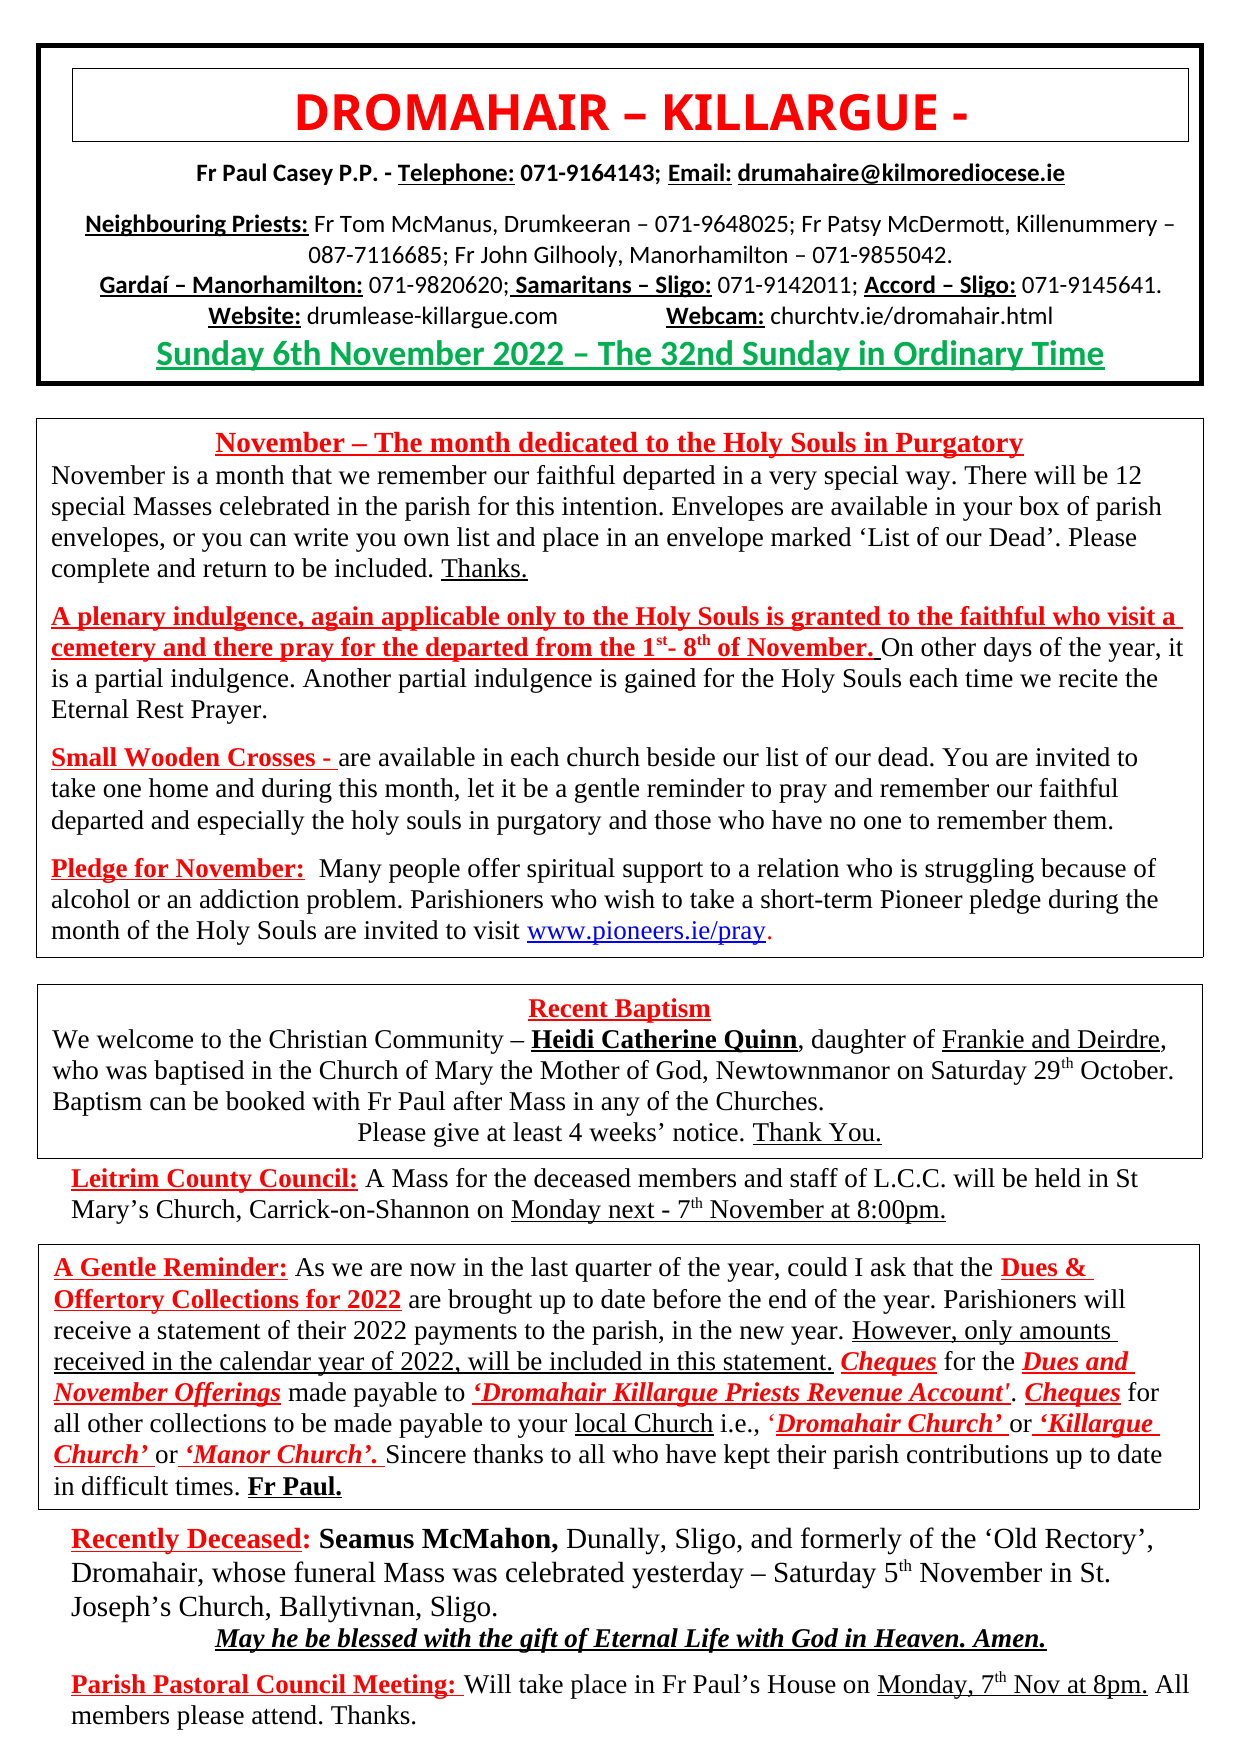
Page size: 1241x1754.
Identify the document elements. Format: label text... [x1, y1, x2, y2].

text Recently Deceased: Seamus McMahon, Dunally, Sligo, and formerly of the ‘Old Rectory’, Dromahair, whose funeral Mass was celebrated yesterday – Saturday 5th November in St. Joseph’s Church, Ballytivnan, Sligo. [71, 1522, 1191, 1622]
subtitle Sunday 6th November 2022 – The 32nd Sunday in Ordinary Time [71, 331, 1191, 374]
text Fr Paul Casey P.P. - Telephone: 071-9164143; Email: drumahaire@kilmorediocese.ie [71, 158, 1191, 188]
text Leitrim County Council: A Mass for the deceased members and staff of L.C.C. will be held in St Mary’s Church, Carrick-on-Shannon on Monday next - 7th November at 8:00pm. [71, 1162, 1191, 1224]
text Gardaí – Manorhamilton: 071-9820620; Samaritans – Sligo: 071-9142011; Accord – Sligo: 071-9145641. [71, 269, 1191, 300]
text Parish Pastoral Council Meeting: Will take place in Fr Paul’s House on Monday, 7th Nov at 8pm. All members please attend. Thanks. [71, 1668, 1191, 1730]
text Website: drumlease-killargue.com Webcam: churchtv.ie/dromahair.html [71, 300, 1191, 331]
text May he be blessed with the gift of Eternal Life with God in Heaven. Amen. [71, 1622, 1191, 1653]
text Neighbouring Priests: Fr Tom McManus, Drumkeeran – 071-9648025; Fr Patsy McDermott, Killenummery – 087-7116685; Fr John Gilhooly, Manorhamilton – 071-9855042. [71, 208, 1191, 269]
